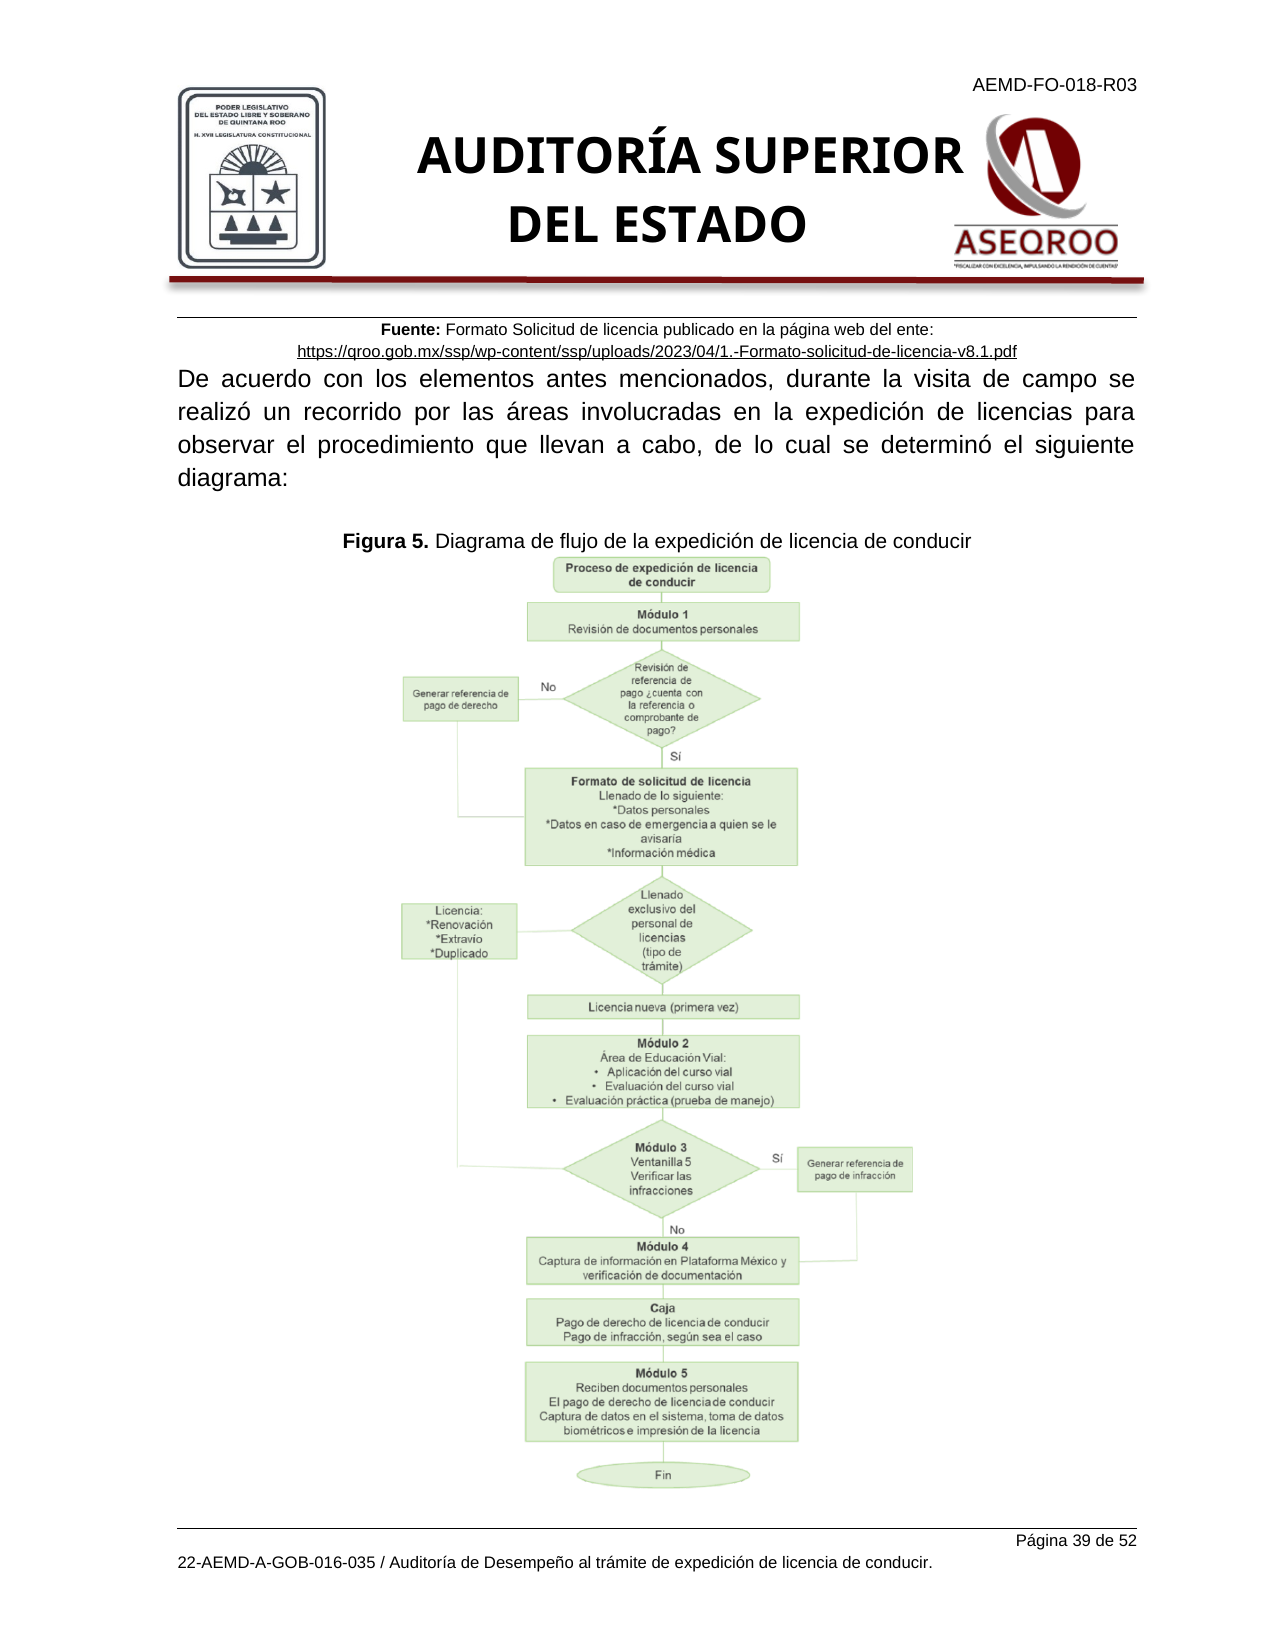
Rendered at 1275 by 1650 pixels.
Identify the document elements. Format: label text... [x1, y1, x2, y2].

text Fuente: Formato Solicitud de licencia publicado en la página web del ente: https://qroo.gob.mx/ssp/wp-content/ssp/uploads/2023/04/1.-Formato-solicitud-de-licencia-v8.1.pdf [177, 318, 1137, 361]
picture [401, 556, 913, 1489]
text De acuerdo con los elementos antes mencionados, durante la visita de campo se realizó un recorrido por las áreas involucradas en la expedición de licencias para observar el procedimiento que llevan a cabo, de lo cual se determinó el siguiente diagrama: [177, 364, 1137, 491]
picture [177, 85, 326, 269]
text Figura 5. Diagrama de flujo de la expedición de licencia de conducir [177, 529, 1137, 553]
picture [954, 114, 1118, 269]
